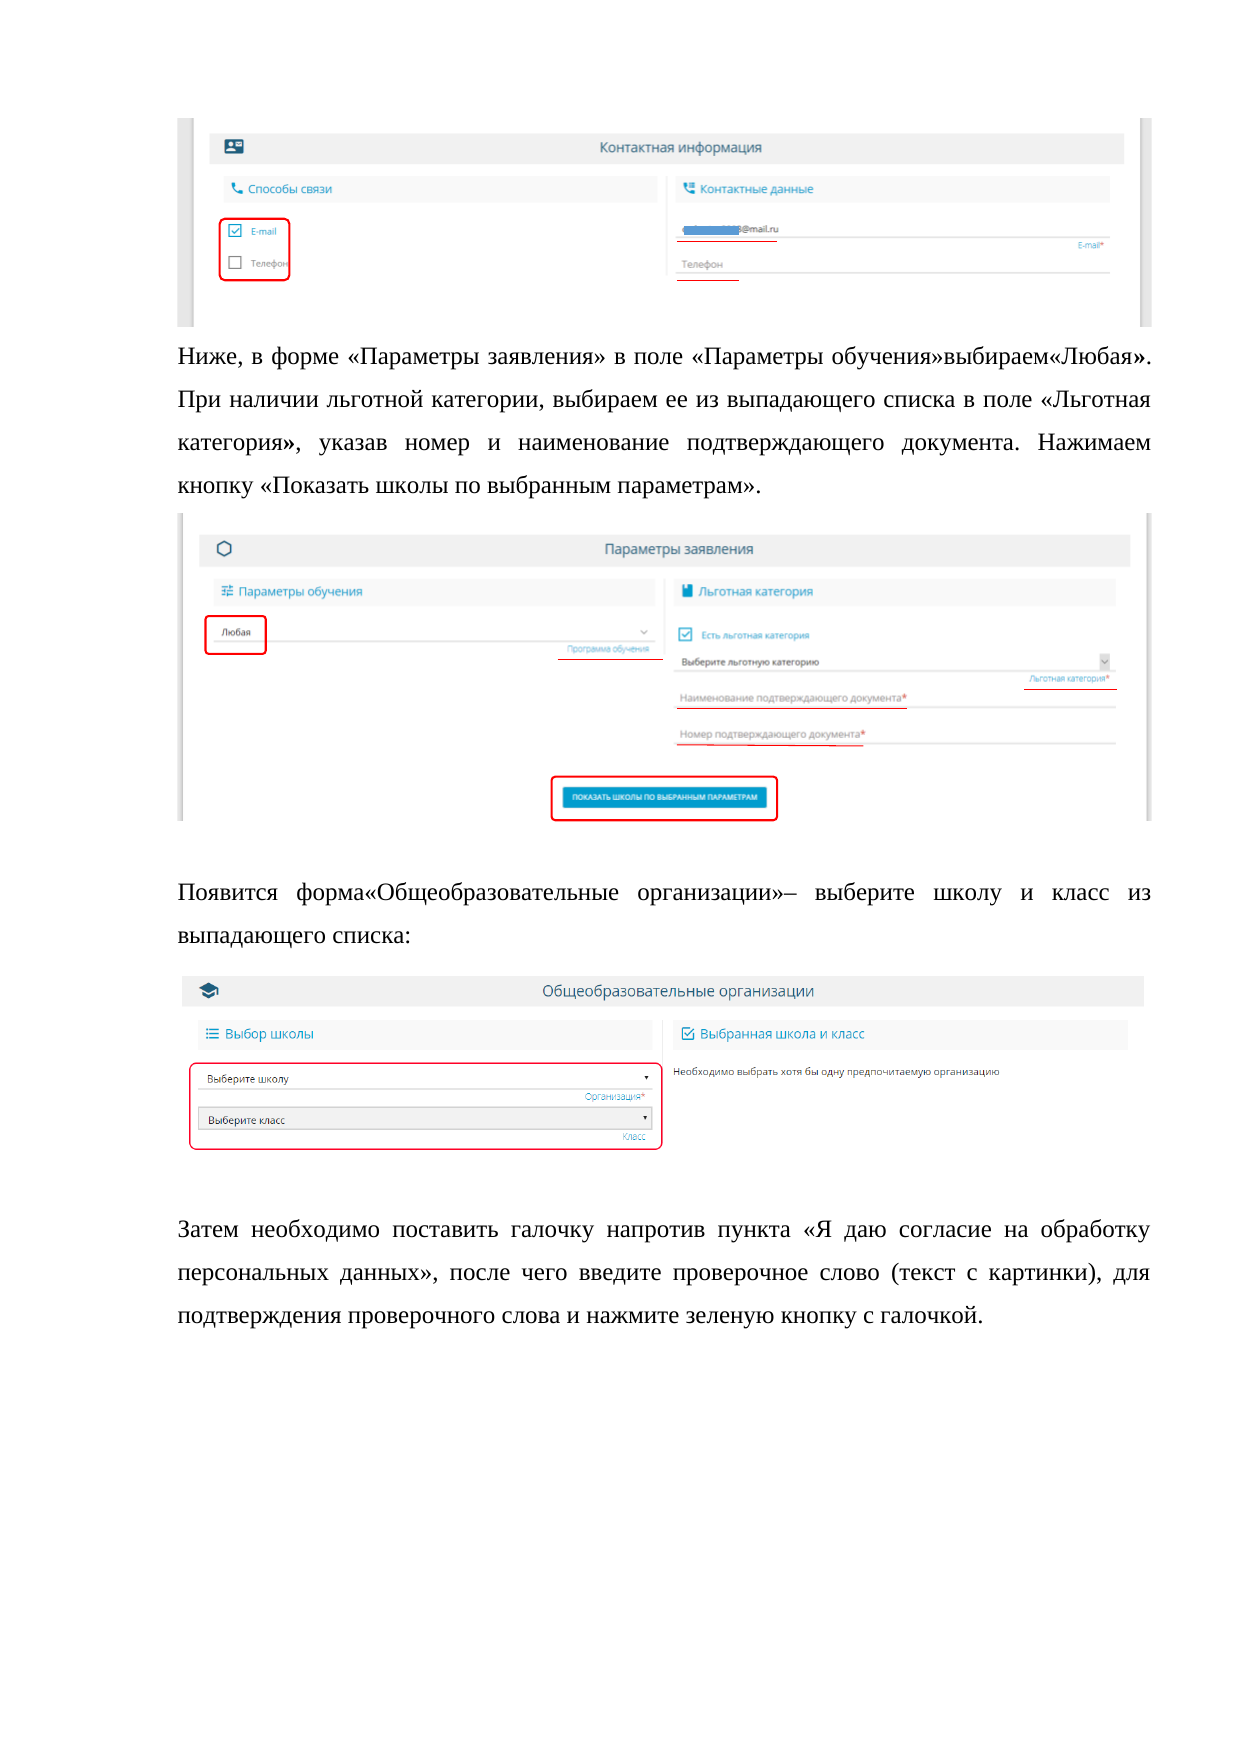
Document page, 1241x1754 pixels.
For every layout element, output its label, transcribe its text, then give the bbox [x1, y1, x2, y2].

picture [553, 778, 776, 819]
picture [177, 118, 1152, 327]
picture [177, 513, 1152, 821]
text Появится форма«Общеобразовательные организации»– выберите школу и класс из выпадающего списка: [177, 877, 1152, 949]
picture [177, 963, 1152, 1201]
text Затем необходимо поставить галочку напротив пункта «Я даю согласие на обработку персональных данных», после чего введите проверочное слово (текст с картинки), для подтверждения проверочного слова и нажмите зеленую кнопку с галочкой. [177, 1214, 1152, 1329]
text Ниже, в форме «Параметры заявления» в поле «Параметры обучения»выбираем«Любая». При наличии льготной категории, выбираем ее из выпадающего списка в поле «Льготная категория», указав номер и наименование подтверждающего документа. Нажимаем кнопку «Показать школы по выбранным параметрам». [177, 341, 1152, 499]
